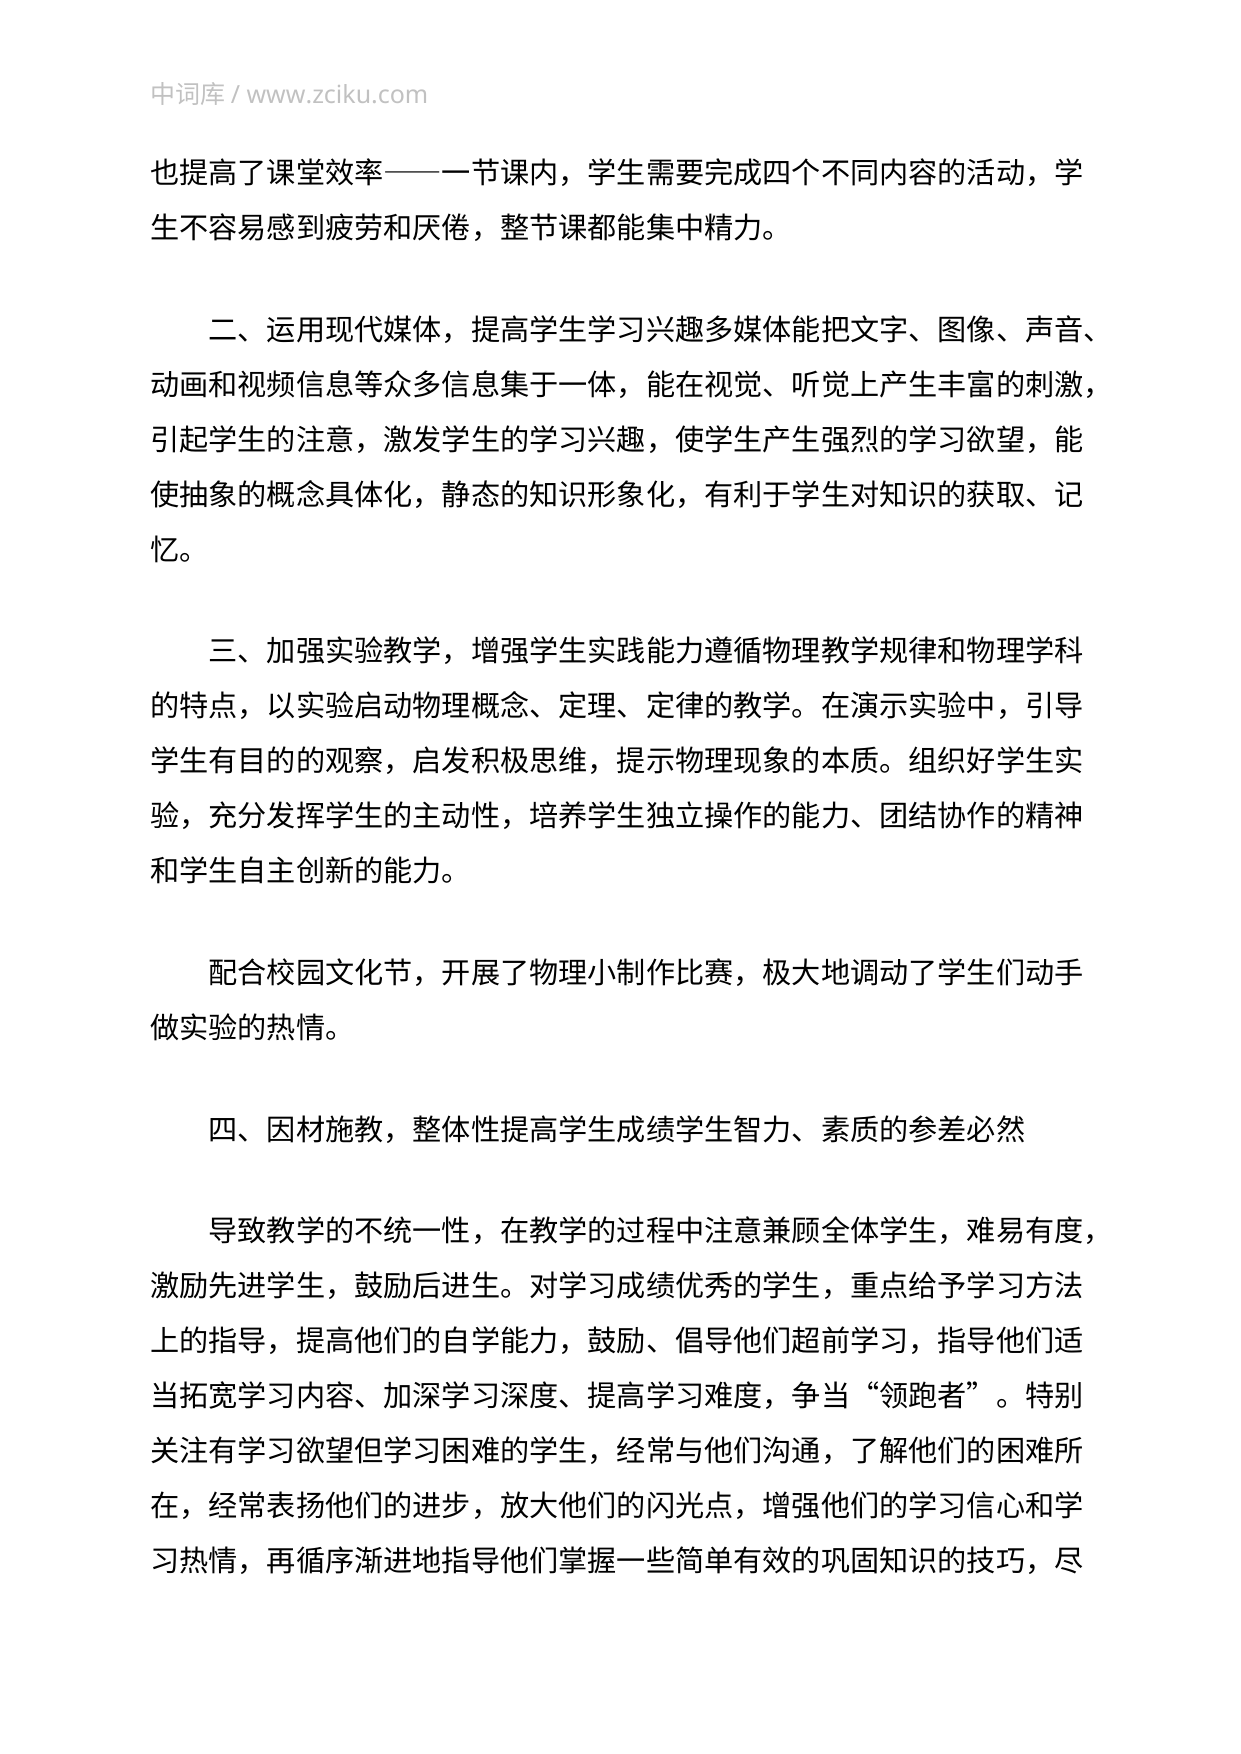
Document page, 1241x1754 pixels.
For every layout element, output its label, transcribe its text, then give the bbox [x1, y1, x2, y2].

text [150, 1208, 1090, 1579]
text 二、运用现代媒体，提高学生学习兴趣多媒体能把文字、图像、声音、动画和视频信息等众多信息集于一体，能在视觉、听觉上产生丰富的刺激，引起学生的注意，激发学生的学习兴趣，使学生产生强烈的学习欲望，能使抽象的概念具体化，静态的知识形象化，有利于学生对知识的获取、记忆。 [150, 307, 1090, 568]
text 配合校园文化节，开展了物理小制作比赛，极大地调动了学生们动手做实验的热情。 [150, 949, 1090, 1047]
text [150, 150, 1090, 247]
text 三、加强实验教学，增强学生实践能力遵循物理教学规律和物理学科的特点，以实验启动物理概念、定理、定律的教学。在演示实验中，引导学生有目的的观察，启发积极思维，提示物理现象的本质。组织好学生实验，充分发挥学生的主动性，培养学生独立操作的能力、团结协作的精神和学生自主创新的能力。 [150, 628, 1090, 890]
text 四、因材施教，整体性提高学生成绩学生智力、素质的参差必然 [150, 1106, 1090, 1148]
